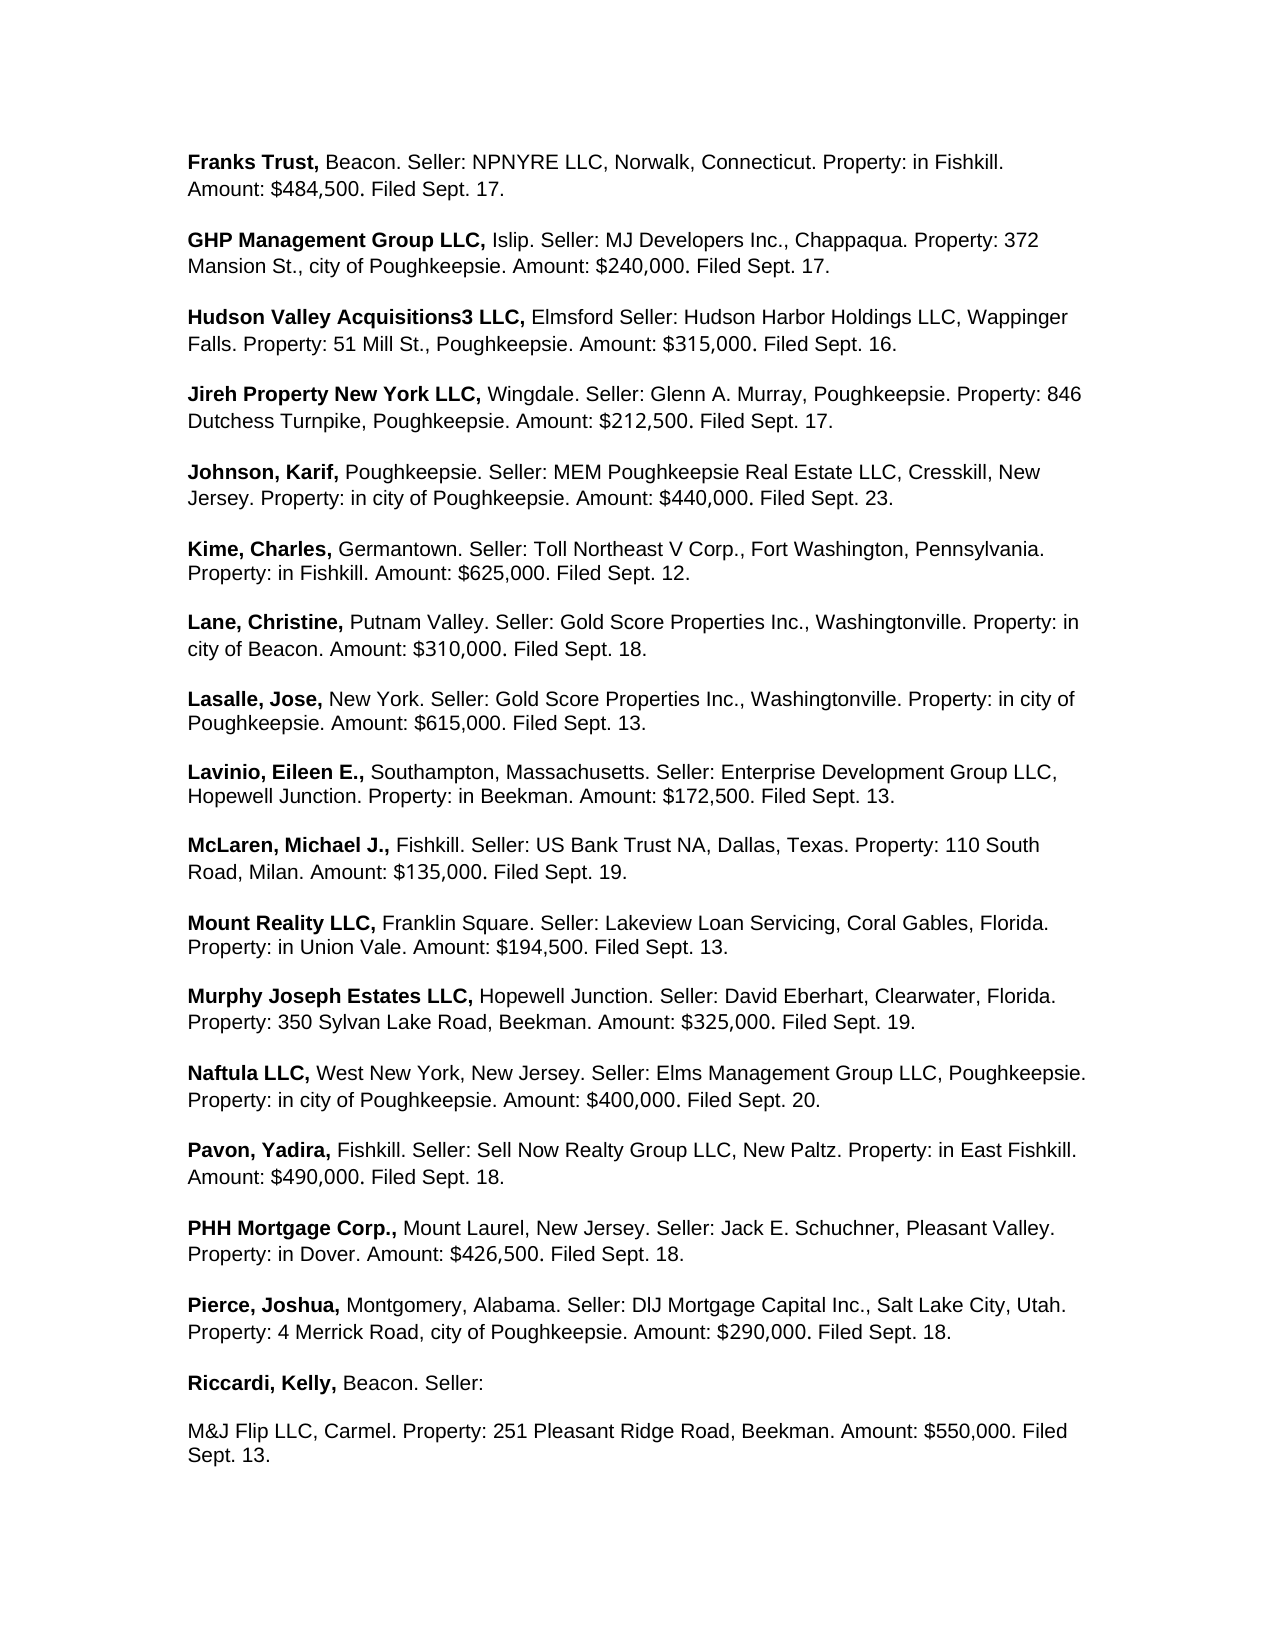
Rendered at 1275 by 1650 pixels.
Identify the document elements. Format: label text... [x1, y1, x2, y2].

text Lavinio, Eileen E., Southampton, Massachusetts. Seller: Enterprise Development Group LLC, Hopewell Junction. Property: in Beekman. Amount: $172,500. Filed Sept. 13. [187, 760, 1087, 808]
text Jireh Property New York LLC, Wingdale. Seller: Glenn A. Murray, Poughkeepsie. Property: 846 Dutchess Turnpike, Poughkeepsie. Amount: $212,500. Filed Sept. 17. [187, 382, 1087, 434]
text M&J Flip LLC, Carmel. Property: 251 Pleasant Ridge Road, Beekman. Amount: $550,000. Filed Sept. 13. [187, 1419, 1087, 1467]
text Pierce, Joshua, Montgomery, Alabama. Seller: DlJ Mortgage Capital Inc., Salt Lake City, Utah. Property: 4 Merrick Road, city of Poughkeepsie. Amount: $290,000. Filed Sept. 18. [187, 1293, 1087, 1345]
text Naftula LLC, West New York, New Jersey. Seller: Elms Management Group LLC, Poughkeepsie. Property: in city of Poughkeepsie. Amount: $400,000. Filed Sept. 20. [187, 1061, 1087, 1113]
text Lasalle, Jose, New York. Seller: Gold Score Properties Inc., Washingtonville. Property: in city of Poughkeepsie. Amount: $615,000. Filed Sept. 13. [187, 687, 1087, 735]
text PHH Mortgage Corp., Mount Laurel, New Jersey. Seller: Jack E. Schuchner, Pleasant Valley. Property: in Dover. Amount: $426,500. Filed Sept. 18. [187, 1216, 1087, 1268]
text Pavon, Yadira, Fishkill. Seller: Sell Now Realty Group LLC, New Paltz. Property: in East Fishkill. Amount: $490,000. Filed Sept. 18. [187, 1138, 1087, 1191]
text Riccardi, Kelly, Beacon. Seller: [187, 1370, 1087, 1394]
text Hudson Valley Acquisitions3 LLC, Elmsford Seller: Hudson Harbor Holdings LLC, Wappinger Falls. Property: 51 Mill St., Poughkeepsie. Amount: $315,000. Filed Sept. 16. [187, 305, 1087, 357]
text Kime, Charles, Germantown. Seller: Toll Northeast V Corp., Fort Washington, Pennsylvania. Property: in Fishkill. Amount: $625,000. Filed Sept. 12. [187, 537, 1087, 585]
text Murphy Joseph Estates LLC, Hopewell Junction. Seller: David Eberhart, Clearwater, Florida. Property: 350 Sylvan Lake Road, Beekman. Amount: $325,000. Filed Sept. 19. [187, 983, 1087, 1036]
text Lane, Christine, Putnam Valley. Seller: Gold Score Properties Inc., Washingtonville. Property: in city of Beacon. Amount: $310,000. Filed Sept. 18. [187, 610, 1087, 662]
text McLaren, Michael J., Fishkill. Seller: US Bank Trust NA, Dallas, Texas. Property: 110 South Road, Milan. Amount: $135,000. Filed Sept. 19. [187, 833, 1087, 886]
text Johnson, Karif, Poughkeepsie. Seller: MEM Poughkeepsie Real Estate LLC, Cresskill, New Jersey. Property: in city of Poughkeepsie. Amount: $440,000. Filed Sept. 23. [187, 459, 1087, 512]
text Franks Trust, Beacon. Seller: NPNYRE LLC, Norwalk, Connecticut. Property: in Fishkill. Amount: $484,500. Filed Sept. 17. [187, 150, 1087, 202]
text GHP Management Group LLC, Islip. Seller: MJ Developers Inc., Chappaqua. Property: 372 Mansion St., city of Poughkeepsie. Amount: $240,000. Filed Sept. 17. [187, 227, 1087, 280]
text Mount Reality LLC, Franklin Square. Seller: Lakeview Loan Servicing, Coral Gables, Florida. Property: in Union Vale. Amount: $194,500. Filed Sept. 13. [187, 911, 1087, 958]
